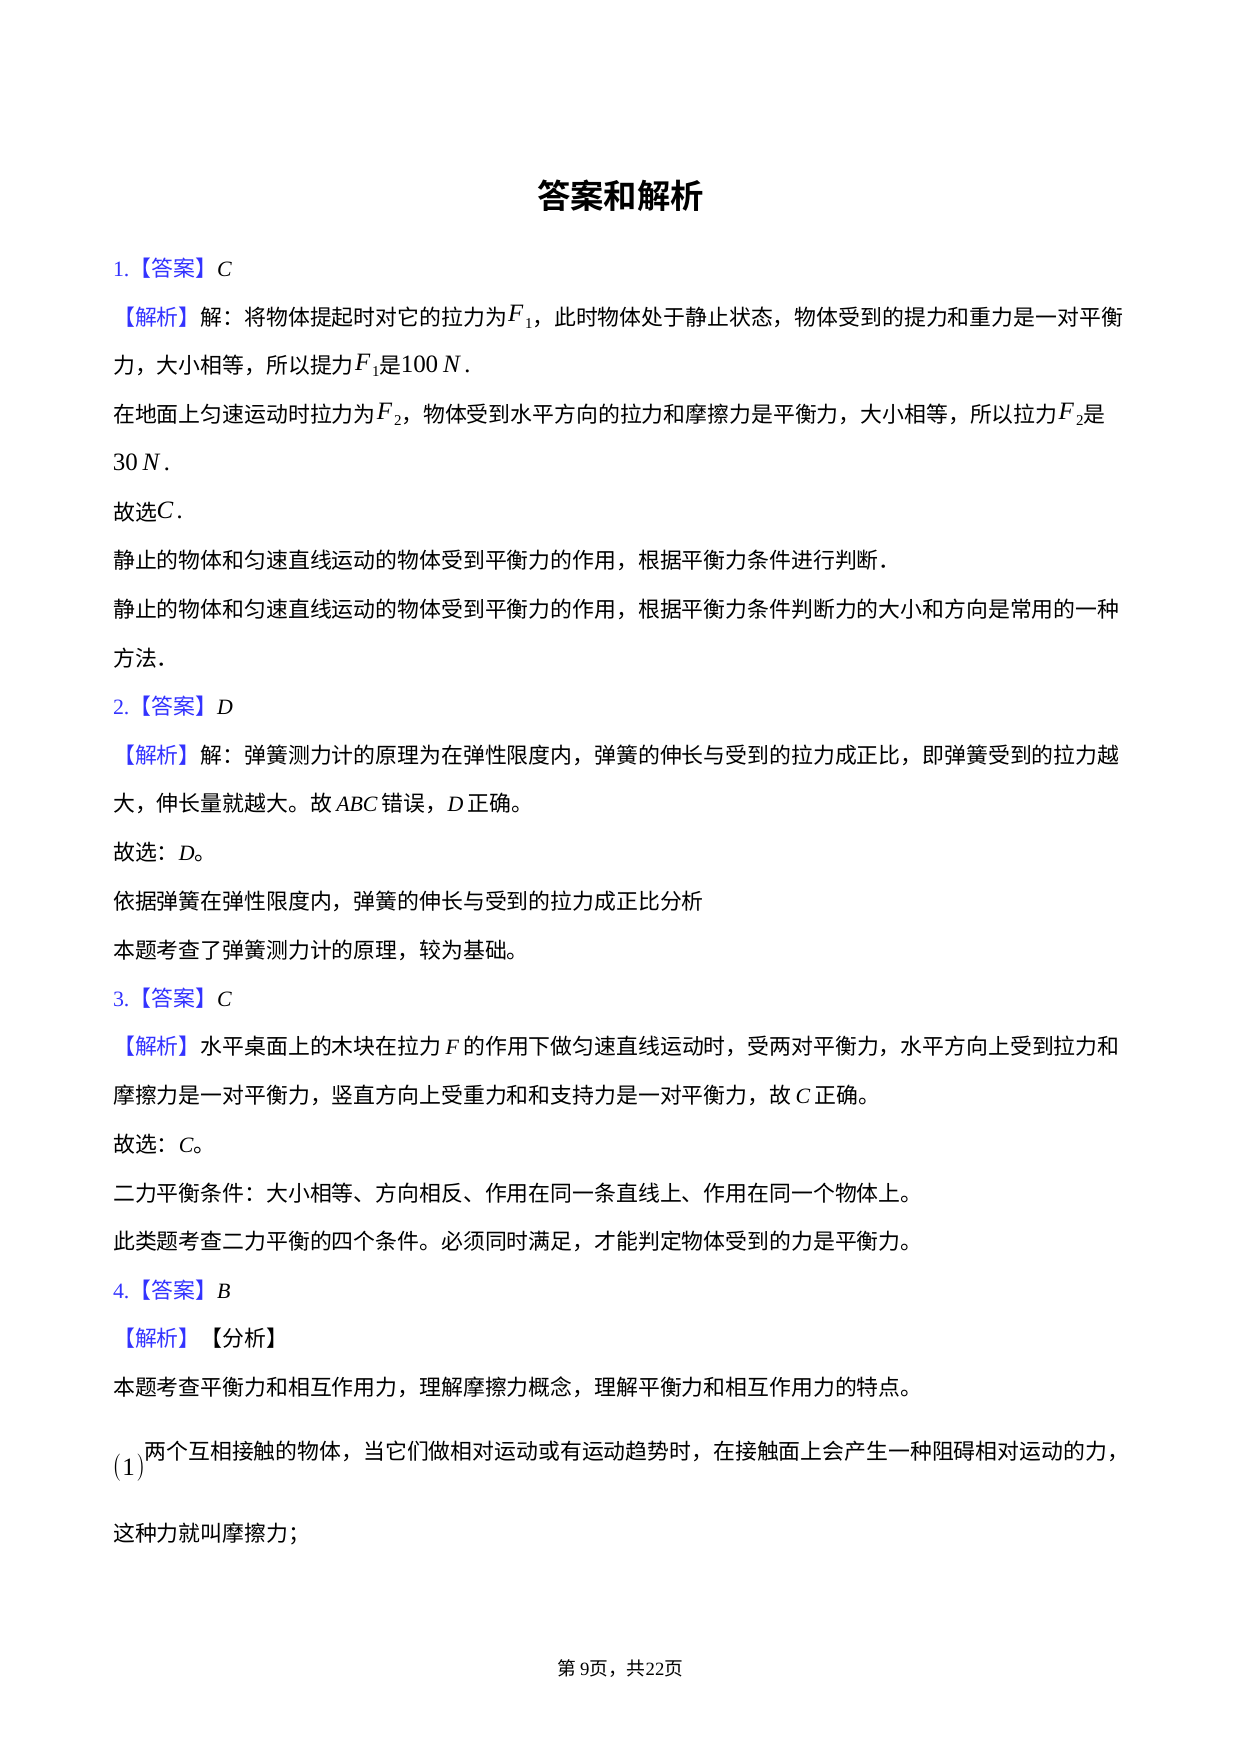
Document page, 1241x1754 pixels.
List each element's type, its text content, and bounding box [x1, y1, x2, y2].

text 3.【答案】C [113, 981, 1127, 1013]
text 答案和解析 [113, 162, 1127, 227]
text 【解析】水平桌面上的木块在拉力F的作用下做匀速直线运动时，受两对平衡力，水平方向上受到拉力和摩擦力是一对平衡力，竖直方向上受重力和和支持力是一对平衡力，故C正确。 故选：C。 二力平衡条件：大小相等、方向相反、作用在同一条直线上、作用在同一个物体上。 此类题考查二力平衡的四个条件。必须同时满足，才能判定物体受到的力是平衡力。 [113, 1029, 1127, 1256]
text 【解析】解：将物体提起时对它的拉力为，此时物体处于静止状态，物体受到的提力和重力是一对平衡力，大小相等，所以提力是 在地面上匀速运动时拉力为，物体受到水平方向的拉力和摩擦力是平衡力，大小相等，所以拉力是 故选 静止的物体和匀速直线运动的物体受到平衡力的作用，根据平衡力条件进行判断． 静止的物体和匀速直线运动的物体受到平衡力的作用，根据平衡力条件判断力的大小和方向是常用的一种方法． [113, 299, 1127, 673]
text 【解析】解：弹簧测力计的原理为在弹性限度内，弹簧的伸长与受到的拉力成正比，即弹簧受到的拉力越大，伸长量就越大。故ABC错误，D正确。 故选：D。 依据弹簧在弹性限度内，弹簧的伸长与受到的拉力成正比分析 本题考查了弹簧测力计的原理，较为基础。 [113, 737, 1127, 965]
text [113, 1321, 1127, 1548]
text 1.【答案】C [113, 251, 1127, 283]
text 4.【答案】B [113, 1272, 1127, 1305]
text 2.【答案】D [113, 689, 1127, 721]
